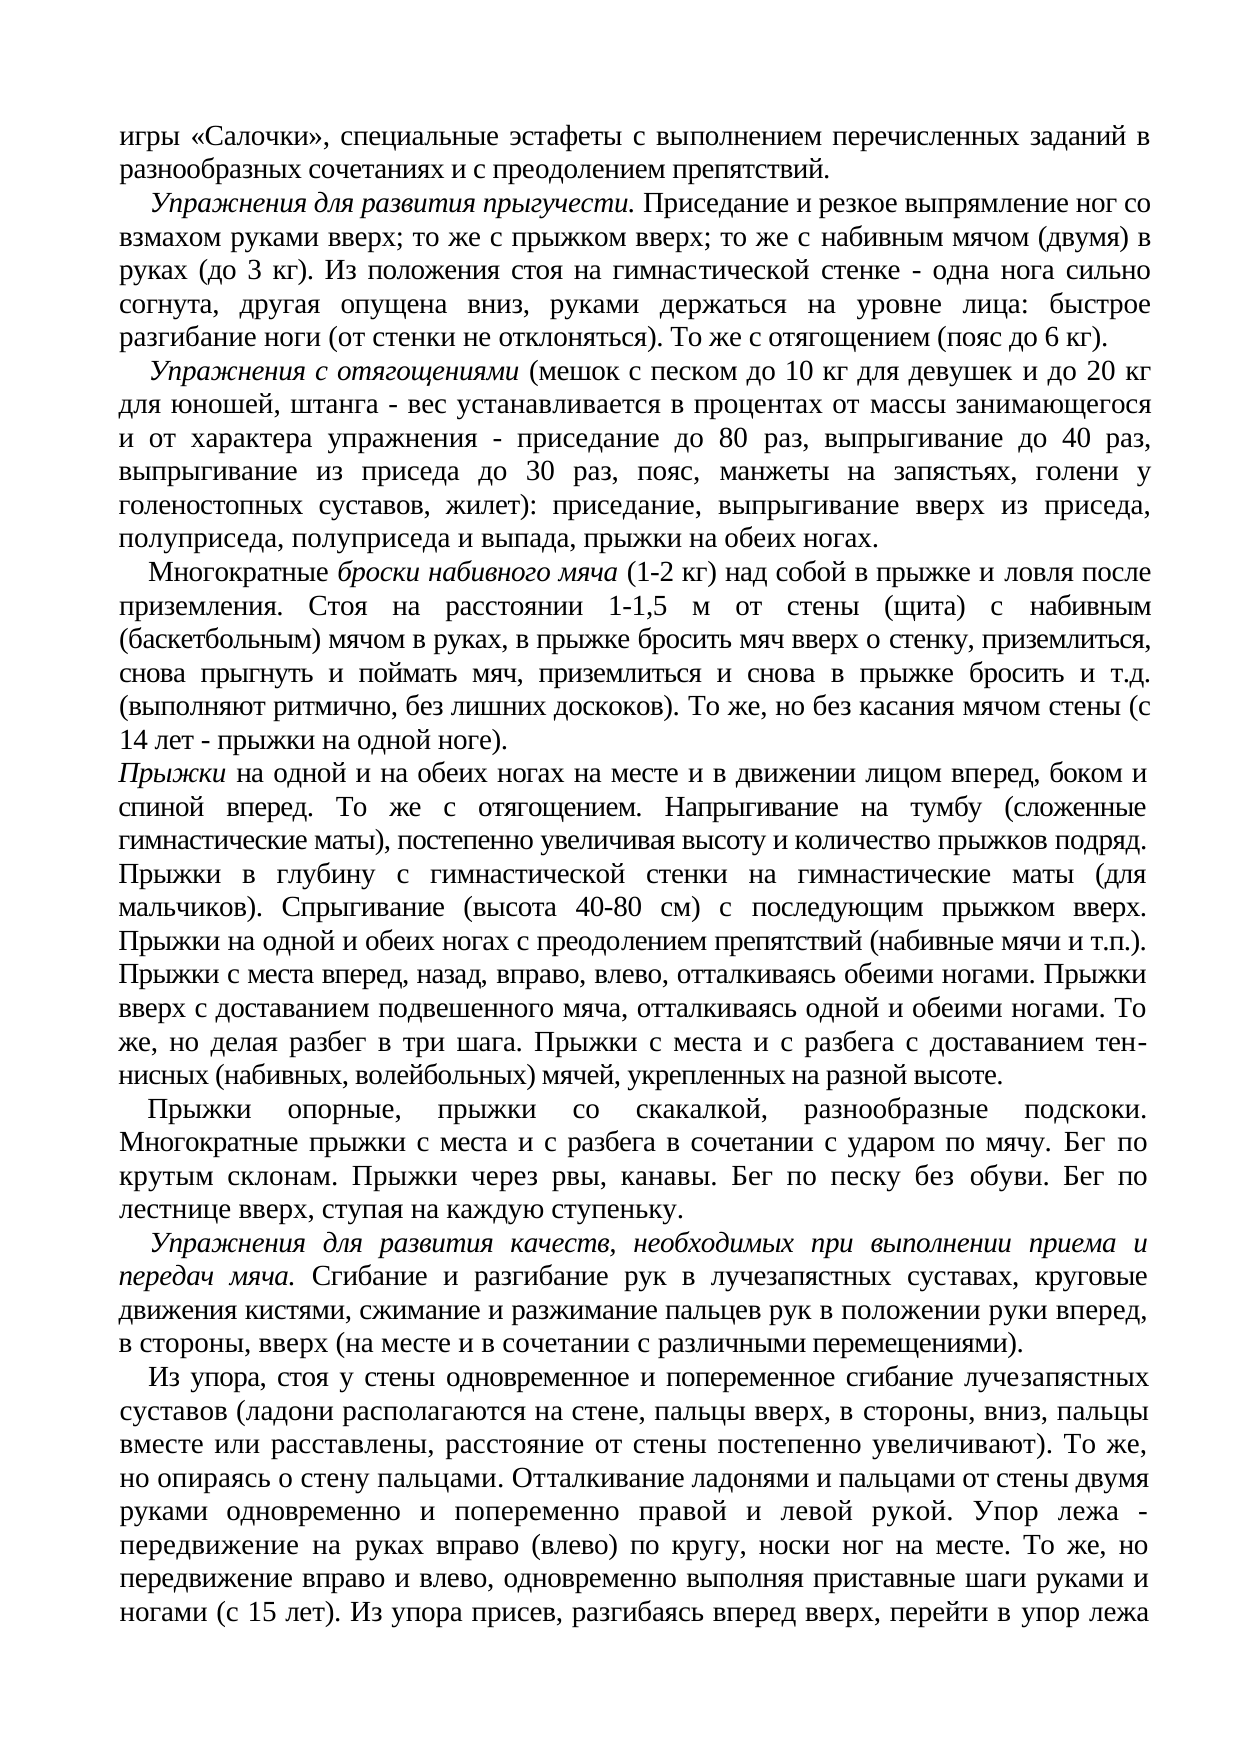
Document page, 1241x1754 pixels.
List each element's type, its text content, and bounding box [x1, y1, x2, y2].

text Упражнения для развития качеств, необходимых при выполнении приема и передач мяча. Сгибание и разгибание рук в лучезапястных суставах, круговые движения кистями, сжимание и разжимание пальцев рук в положении руки вперед, в стороны, вверх (на месте и в сочетании с различными перемещениями). [118, 1225, 1148, 1359]
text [119, 1359, 1149, 1627]
text Упражнения с отягощениями (мешок с песком до 10 кг для девушек и до 20 кг для юношей, штанга - вес устанавливается в процентах от массы занимающегося и от характера упражнения - приседание до 80 раз, выпрыгивание до 40 раз, выпрыгивание из приседа до 30 раз, пояс, манжеты на запястьях, голени у голеностопных суставов, жилет): приседание, выпрыгивание вверх из приседа, полуприседа, полуприседа и выпада, прыжки на обеих ногах. [118, 353, 1152, 554]
text Многократные броски набивного мяча (1-2 кг) над собой в прыжке и ловля после приземления. Стоя на расстоянии 1-1,5 м от стены (щита) с набивным (баскетбольным) мячом в руках, в прыжке бросить мяч вверх о стенку, приземлиться, снова прыгнуть и поймать мяч, приземлиться и снова в прыжке бросить и т.д. (выполняют ритмично, без лишних доскоков). То же, но без касания мячом стены (с 14 лет - прыжки на одной ноге). [119, 554, 1152, 755]
text Прыжки опорные, прыжки со скакалкой, разнообразные подскоки. Многократные прыжки с места и с разбега в сочетании с ударом по мячу. Бег по крутым склонам. Прыжки через рвы, канавы. Бег по песку без обуви. Бег по лестнице вверх, ступая на каждую ступеньку. [119, 1091, 1148, 1225]
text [119, 118, 1151, 185]
text Упражнения для развития прыгучести. Приседание и резкое выпрямление ног со взмахом руками вверх; то же с прыжком вверх; то же с набивным мячом (двумя) в руках (до 3 кг). Из положения стоя на гимнастической стенке - одна нога сильно согнута, другая опущена вниз, руками держаться на уровне лица: быстрое разгибание ноги (от стенки не отклоняться). То же с отягощением (пояс до 6 кг). [119, 185, 1151, 353]
text Прыжки на одной и на обеих ногах на месте и в движении лицом вперед, боком и спиной вперед. То же с отягощением. Напрыгивание на тумбу (сложенные гимнастические маты), постепенно увеличивая высоту и количество прыжков подряд. Прыжки в глубину с гимнастической стенки на гимнастические маты (для мальчиков). Спрыгивание (высота 40-80 см) с последующим прыжком вверх. Прыжки на одной и обеих ногах с преодолением препятствий (набивные мячи и т.п.). Прыжки с места вперед, назад, вправо, влево, отталкиваясь обеими ногами. Прыжки вверх с доставанием подвешенного мяча, отталкиваясь одной и обеими ногами. То же, но делая разбег в три шага. Прыжки с места и с разбега с доставанием теннисных (набивных, волейбольных) мячей, укрепленных на разной высоте. [118, 755, 1147, 1091]
